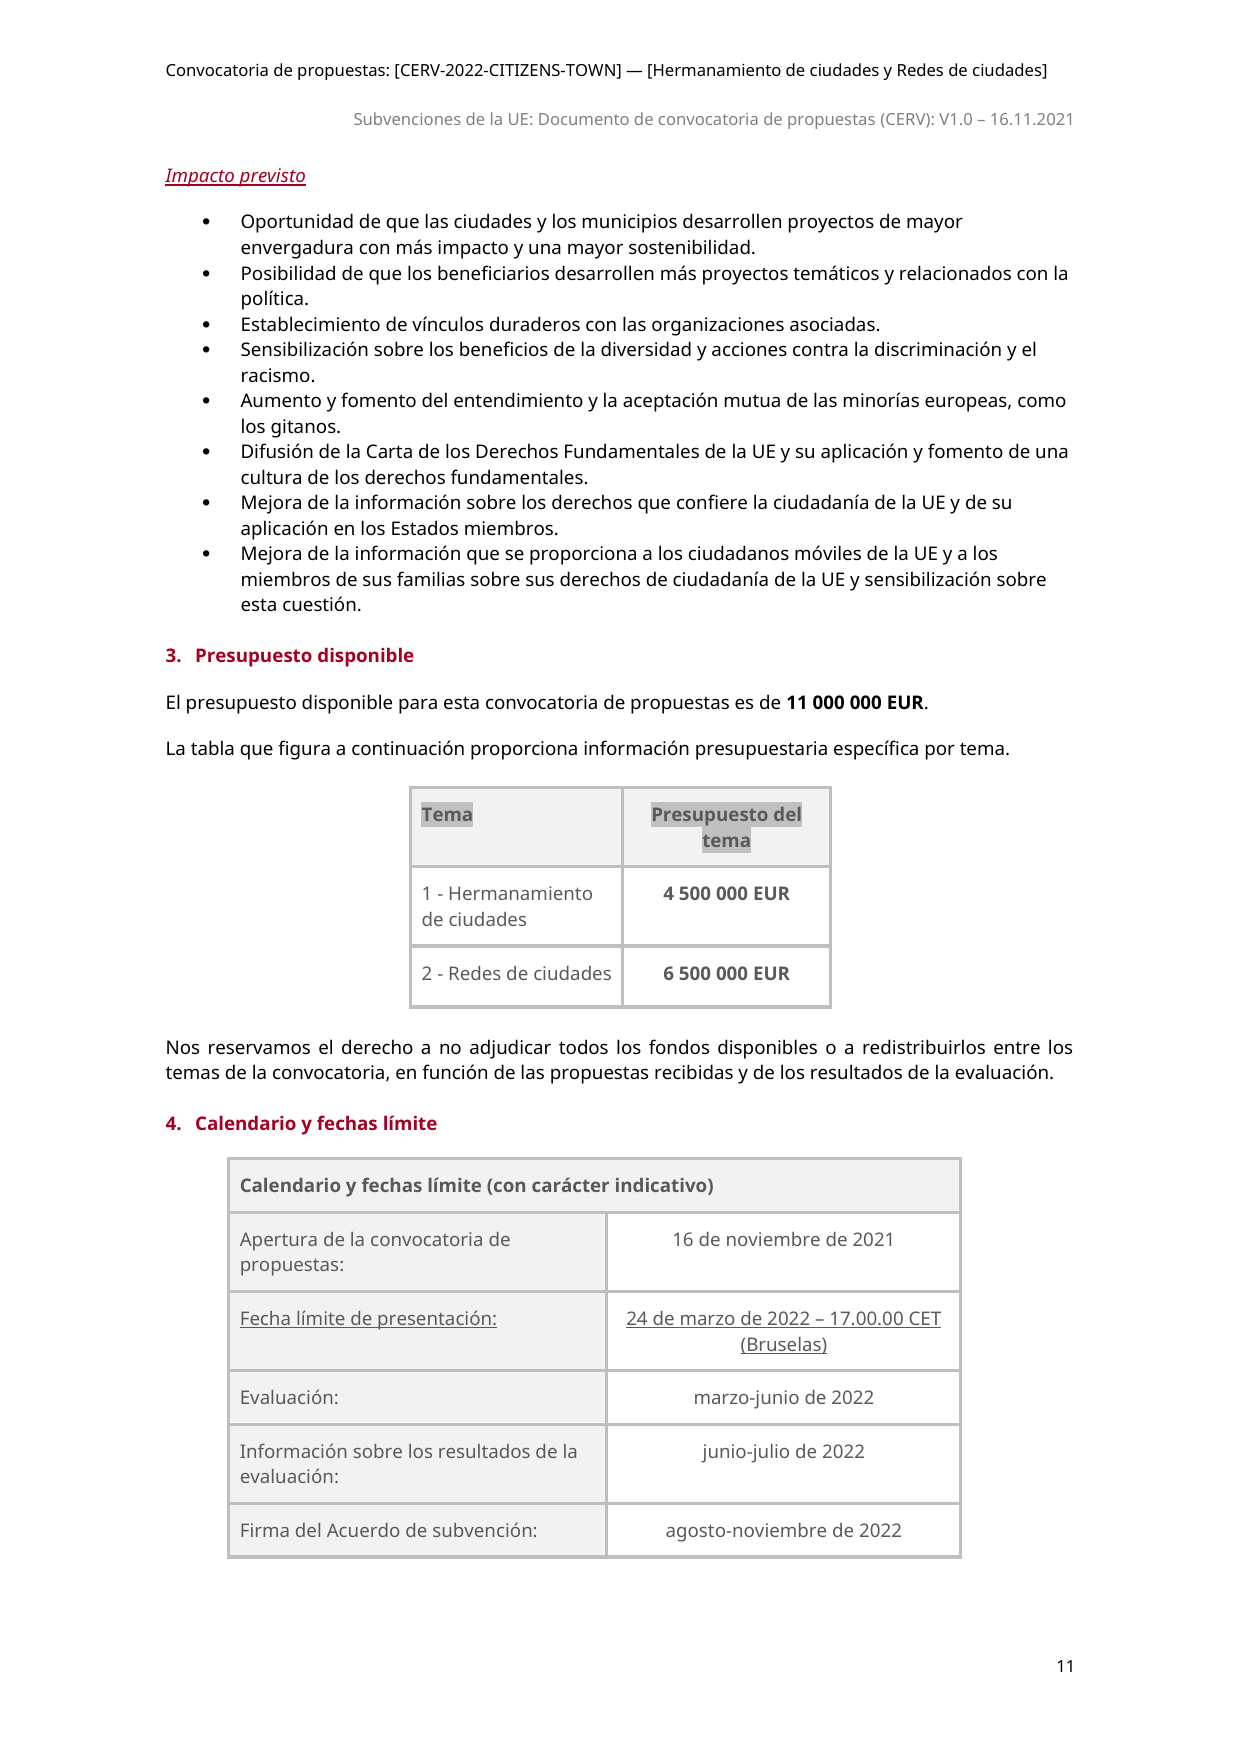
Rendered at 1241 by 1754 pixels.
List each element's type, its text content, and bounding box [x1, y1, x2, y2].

subtitle Calendario y fechas límite [165, 1111, 1075, 1136]
table_cell Evaluación: [230, 1372, 605, 1422]
list Oportunidad de que las ciudades y los municipios desarrollen proyectos de mayor envergadura con más impacto y una mayor sostenibilidad. [203, 209, 1075, 260]
text La tabla que figura a continuación proporciona información presupuestaria específica por tema. [165, 735, 1075, 761]
table_cell 4 500 000 EUR [624, 868, 829, 944]
table_cell 1 - Hermanamiento de ciudades [412, 868, 621, 944]
list Mejora de la información que se proporciona a los ciudadanos móviles de la UE y a los miembros de sus familias sobre sus derechos de ciudadanía de la UE y sensibilización sobre esta cuestión. [203, 541, 1075, 617]
subtitle Impacto previsto [165, 162, 1075, 188]
table_cell agosto-noviembre de 2022 [608, 1505, 959, 1555]
table_cell 16 de noviembre de 2021 [608, 1214, 959, 1290]
table_cell marzo-junio de 2022 [608, 1372, 959, 1422]
table_cell 24 de marzo de 2022 – 17.00.00 CET (Bruselas) [608, 1293, 959, 1369]
text Nos reservamos el derecho a no adjudicar todos los fondos disponibles o a redistribuirlos entre los temas de la convocatoria, en función de las propuestas recibidas y de los resultados de la evaluación. [165, 1034, 1075, 1085]
list Posibilidad de que los beneficiarios desarrollen más proyectos temáticos y relacionados con la política. [203, 260, 1075, 311]
table_header Tema [412, 789, 621, 865]
list Sensibilización sobre los beneficios de la diversidad y acciones contra la discriminación y el racismo. [203, 336, 1075, 387]
table_cell Apertura de la convocatoria de propuestas: [230, 1214, 605, 1290]
table_cell Fecha límite de presentación: [230, 1293, 605, 1369]
subtitle Presupuesto disponible [165, 643, 1075, 668]
list Establecimiento de vínculos duraderos con las organizaciones asociadas. [203, 311, 1075, 336]
table_cell Información sobre los resultados de la evaluación: [230, 1426, 605, 1502]
list Aumento y fomento del entendimiento y la aceptación mutua de las minorías europeas, como los gitanos. [203, 387, 1075, 438]
list Mejora de la información sobre los derechos que confiere la ciudadanía de la UE y de su aplicación en los Estados miembros. [203, 489, 1075, 541]
table_header Presupuesto del tema [624, 789, 829, 865]
table_cell Firma del Acuerdo de subvención: [230, 1505, 605, 1555]
table_cell 2 - Redes de ciudades [412, 948, 621, 1005]
list Difusión de la Carta de los Derechos Fundamentales de la UE y su aplicación y fomento de una cultura de los derechos fundamentales. [203, 438, 1075, 489]
text El presupuesto disponible para esta convocatoria de propuestas es de 11 000 000 EUR. [165, 689, 1075, 714]
table_header Calendario y fechas límite (con carácter indicativo) [230, 1160, 959, 1211]
table_cell 6 500 000 EUR [624, 948, 829, 1005]
table_cell junio-julio de 2022 [608, 1426, 959, 1502]
